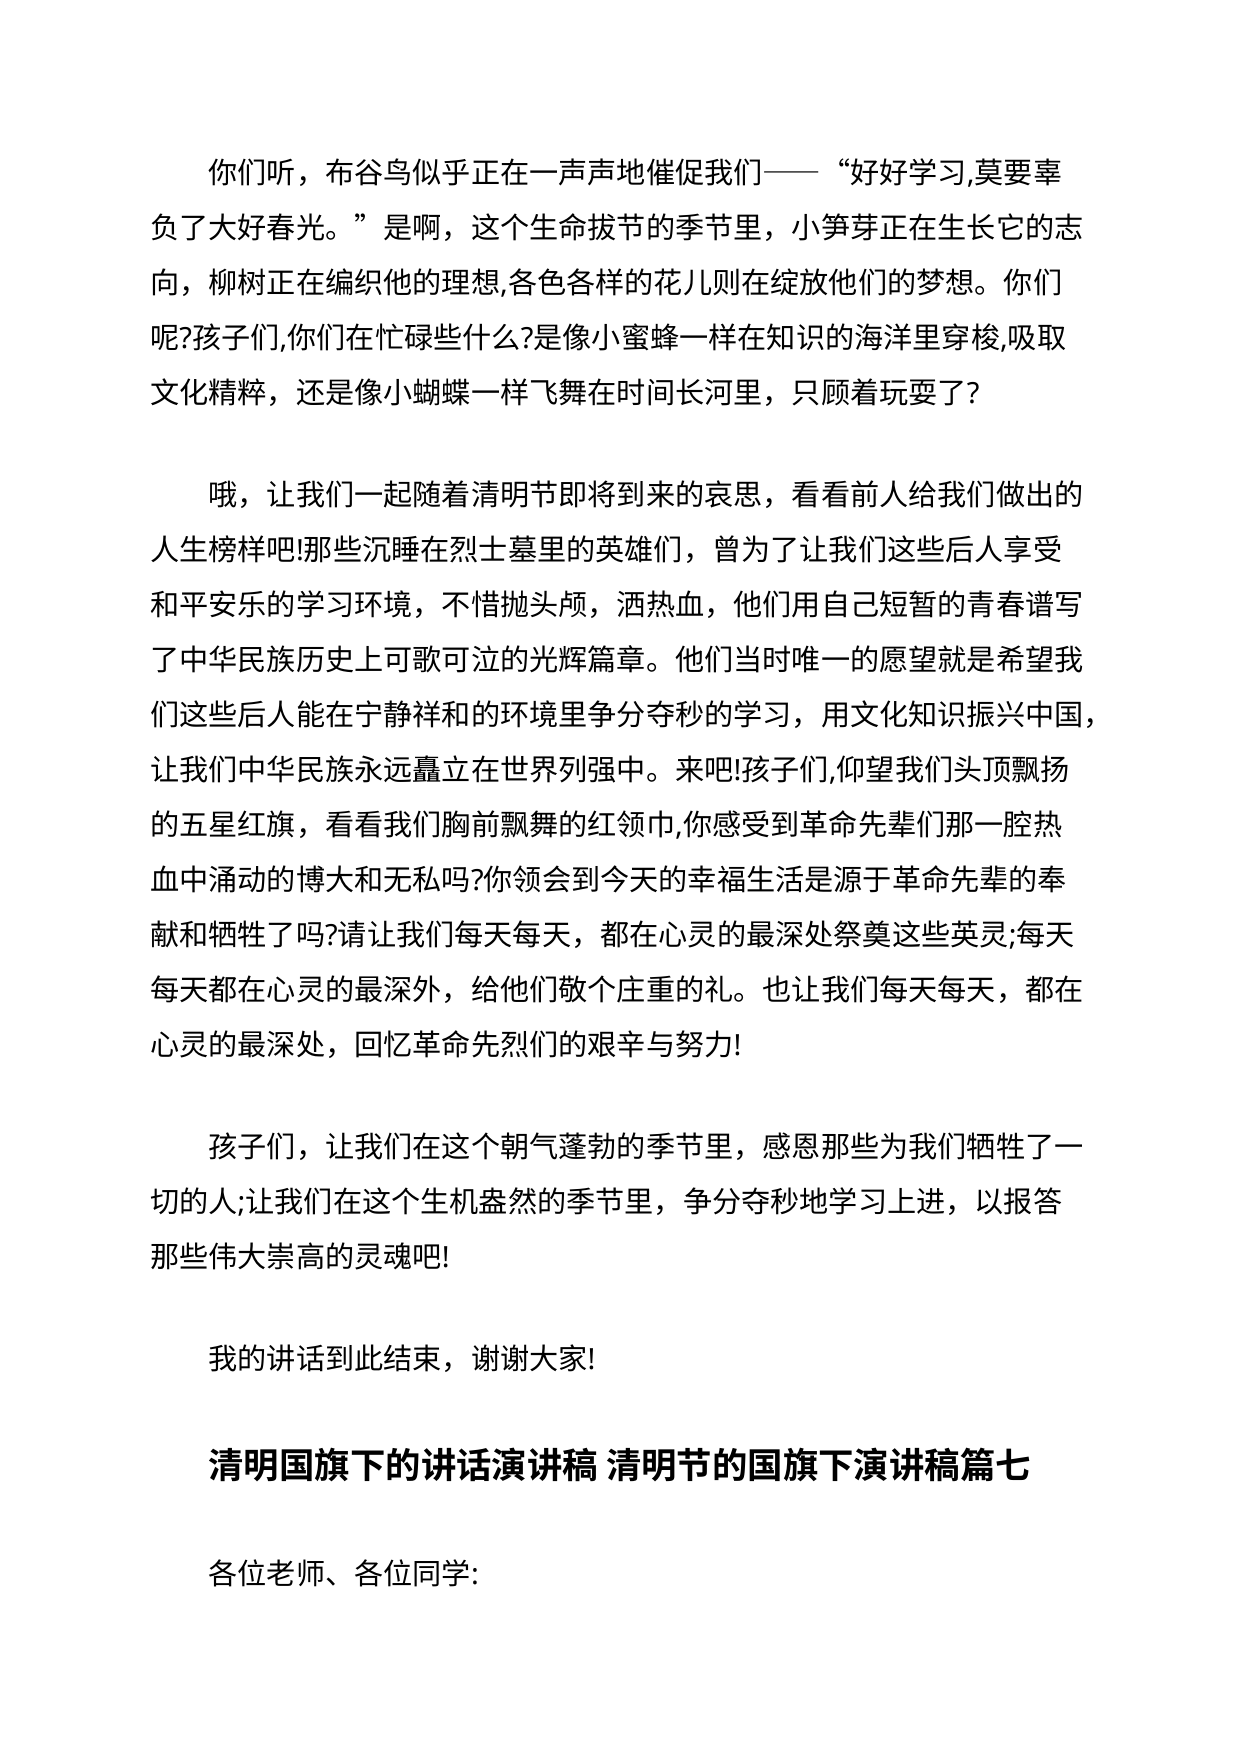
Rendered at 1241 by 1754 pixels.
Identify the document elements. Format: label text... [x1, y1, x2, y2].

text 清明国旗下的讲话演讲稿 清明节的国旗下演讲稿篇七 [150, 1437, 1090, 1488]
text 各位老师、各位同学: [150, 1551, 1090, 1593]
text 你们听，布谷鸟似乎正在一声声地催促我们——“好好学习,莫要辜负了大好春光。”是啊，这个生命拔节的季节里，小笋芽正在生长它的志向，柳树正在编织他的理想,各色各样的花儿则在绽放他们的梦想。你们呢?孩子们,你们在忙碌些什么?是像小蜜蜂一样在知识的海洋里穿梭,吸取文化精粹，还是像小蝴蝶一样飞舞在时间长河里，只顾着玩耍了? [150, 150, 1090, 412]
text 我的讲话到此结束，谢谢大家! [150, 1335, 1090, 1378]
text 孩子们，让我们在这个朝气蓬勃的季节里，感恩那些为我们牺牲了一切的人;让我们在这个生机盎然的季节里，争分夺秒地学习上进，以报答那些伟大崇高的灵魂吧! [150, 1123, 1090, 1276]
text 哦，让我们一起随着清明节即将到来的哀思，看看前人给我们做出的人生榜样吧!那些沉睡在烈士墓里的英雄们，曾为了让我们这些后人享受和平安乐的学习环境，不惜抛头颅，洒热血，他们用自己短暂的青春谱写了中华民族历史上可歌可泣的光辉篇章。他们当时唯一的愿望就是希望我们这些后人能在宁静祥和的环境里争分夺秒的学习，用文化知识振兴中国，让我们中华民族永远矗立在世界列强中。来吧!孩子们,仰望我们头顶飘扬的五星红旗，看看我们胸前飘舞的红领巾,你感受到革命先辈们那一腔热血中涌动的博大和无私吗?你领会到今天的幸福生活是源于革命先辈的奉献和牺牲了吗?请让我们每天每天，都在心灵的最深处祭奠这些英灵;每天每天都在心灵的最深外，给他们敬个庄重的礼。也让我们每天每天，都在心灵的最深处，回忆革命先烈们的艰辛与努力! [150, 472, 1090, 1064]
